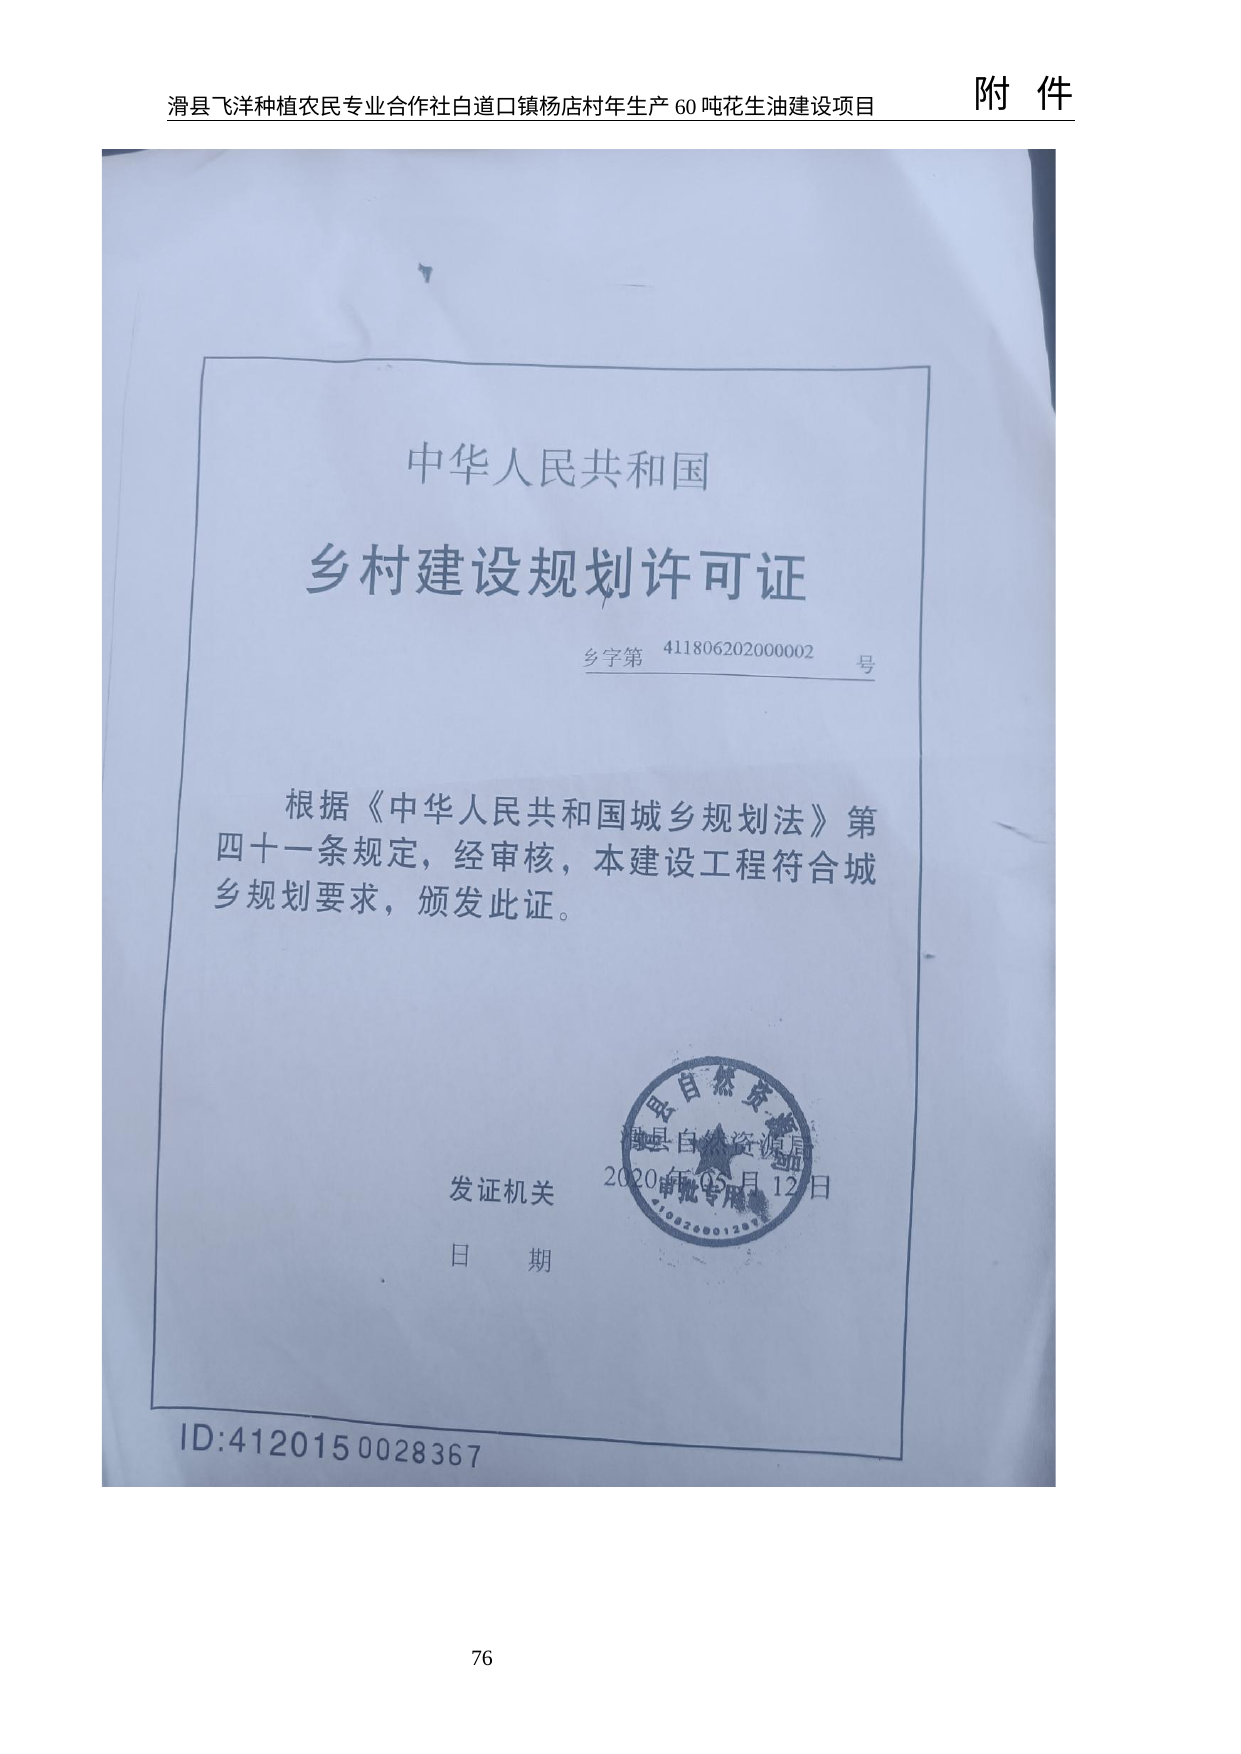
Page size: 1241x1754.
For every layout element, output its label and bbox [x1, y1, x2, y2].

picture [101, 149, 1056, 1487]
